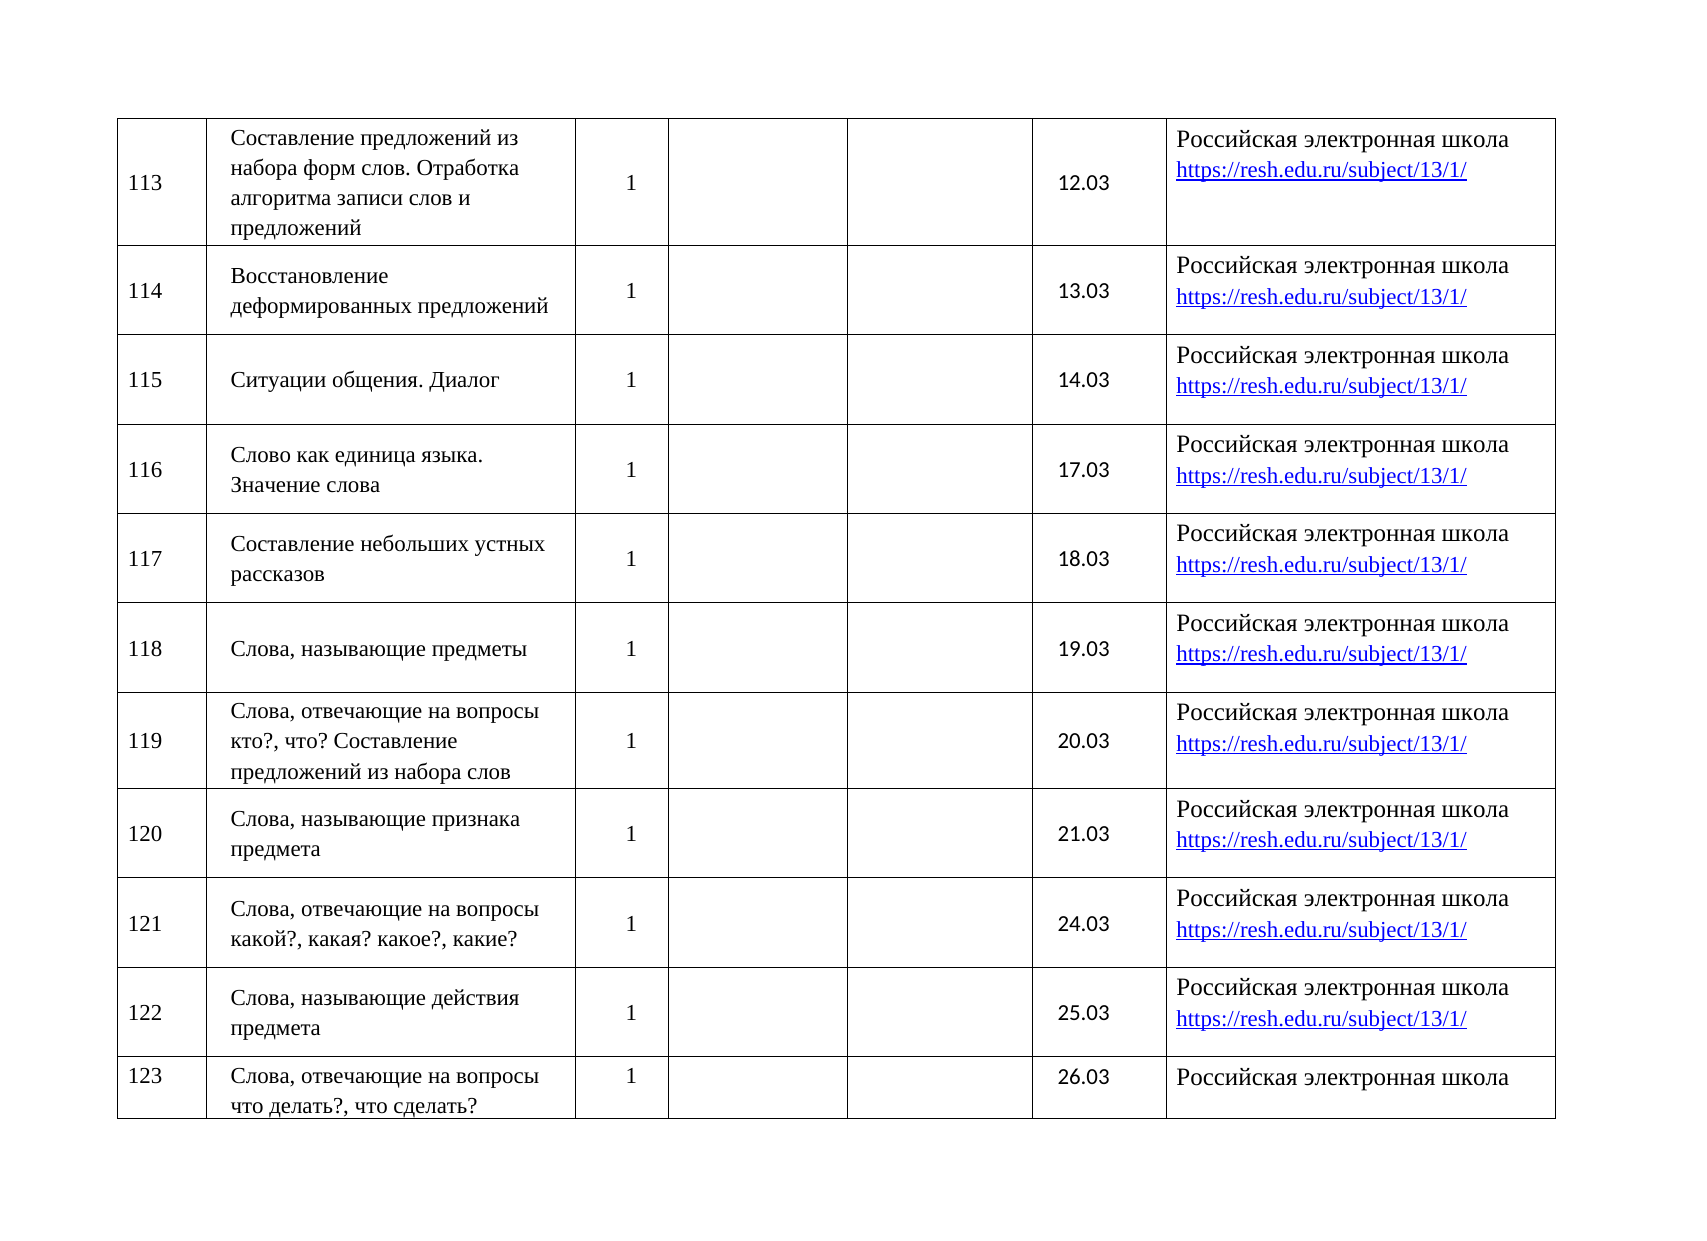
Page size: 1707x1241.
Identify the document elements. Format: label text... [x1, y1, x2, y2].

table_cell 1 [576, 514, 668, 602]
table_cell Слова, называющие признака предмета [207, 789, 575, 877]
table_cell [669, 335, 847, 423]
table_cell [848, 335, 1032, 423]
table_cell 19.03 [1033, 603, 1166, 692]
table_cell [669, 514, 847, 602]
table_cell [1167, 968, 1555, 1056]
table_cell 13.03 [1033, 246, 1166, 334]
table_cell [848, 1057, 1032, 1118]
table_cell [848, 425, 1032, 513]
table_cell [848, 119, 1032, 245]
table_cell 1 [576, 1057, 668, 1118]
table_cell 116 [118, 425, 206, 513]
table_cell 118 [118, 603, 206, 692]
table_cell Слова, отвечающие на вопросы какой?, какая? какое?, какие? [207, 878, 575, 967]
table_cell 18.03 [1033, 514, 1166, 602]
table_cell Российская электронная школа https://resh.edu.ru/subject/13/1/ [1167, 878, 1555, 967]
table_cell 1 [576, 246, 668, 334]
table_cell [669, 968, 847, 1056]
table_cell Составление небольших устных рассказов [207, 514, 575, 602]
table_cell Слова, отвечающие на вопросы кто?, что? Составление предложений из набора слов [207, 693, 575, 788]
table_cell Российская электронная школа https://resh.edu.ru/subject/13/1/ [1167, 603, 1555, 692]
table_cell 1 [576, 425, 668, 513]
table_cell 123 [118, 1057, 206, 1118]
table_cell 1 [576, 693, 668, 788]
table_cell [848, 878, 1032, 967]
table_cell 114 [118, 246, 206, 334]
table_cell Российская электронная школа https://resh.edu.ru/subject/13/1/ [1167, 693, 1555, 788]
table_cell [669, 789, 847, 877]
table_cell Составление предложений из набора форм слов. Отработка алгоритма записи слов и предложений [207, 119, 575, 245]
table_cell 25.03 [1033, 968, 1166, 1056]
table_cell 26.03 [1033, 1057, 1166, 1118]
table_cell [848, 789, 1032, 877]
table_cell 14.03 [1033, 335, 1166, 423]
table_cell 122 [118, 968, 206, 1056]
table_cell [669, 119, 847, 245]
table_cell [848, 246, 1032, 334]
table_cell 20.03 [1033, 693, 1166, 788]
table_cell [1167, 1057, 1555, 1118]
table_cell [669, 1057, 847, 1118]
table_cell Российская электронная школа https://resh.edu.ru/subject/13/1/ [1167, 425, 1555, 513]
table_cell 1 [576, 119, 668, 245]
table_cell Слова, называющие действия предмета [207, 968, 575, 1056]
table_cell 1 [576, 603, 668, 692]
table_cell 115 [118, 335, 206, 423]
table_cell [848, 968, 1032, 1056]
table_cell [669, 425, 847, 513]
table_cell 113 [118, 119, 206, 245]
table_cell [1167, 119, 1555, 245]
table_cell Российская электронная школа https://resh.edu.ru/subject/13/1/ [1167, 789, 1555, 877]
table_cell 117 [118, 514, 206, 602]
table_cell [669, 693, 847, 788]
table_cell [669, 878, 847, 967]
table_cell [848, 514, 1032, 602]
table_cell 1 [576, 335, 668, 423]
table_cell 1 [576, 878, 668, 967]
table_cell 21.03 [1033, 789, 1166, 877]
table_cell Российская электронная школа https://resh.edu.ru/subject/13/1/ [1167, 335, 1555, 423]
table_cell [207, 1057, 575, 1118]
table_cell 121 [118, 878, 206, 967]
table_cell Слова, называющие предметы [207, 603, 575, 692]
table_cell Российская электронная школа https://resh.edu.ru/subject/13/1/ [1167, 514, 1555, 602]
table_cell 1 [576, 789, 668, 877]
table_cell 1 [576, 968, 668, 1056]
table_cell 17.03 [1033, 425, 1166, 513]
table_cell 120 [118, 789, 206, 877]
table_cell Восстановление деформированных предложений [207, 246, 575, 334]
table_cell [848, 693, 1032, 788]
table_cell [669, 246, 847, 334]
table_cell 24.03 [1033, 878, 1166, 967]
table_cell Слово как единица языка. Значение слова [207, 425, 575, 513]
table_cell Российская электронная школа https://resh.edu.ru/subject/13/1/ [1167, 246, 1555, 334]
table_cell Ситуации общения. Диалог [207, 335, 575, 423]
table_cell 119 [118, 693, 206, 788]
table_cell [848, 603, 1032, 692]
table_cell [669, 603, 847, 692]
table_cell 12.03 [1033, 119, 1166, 245]
